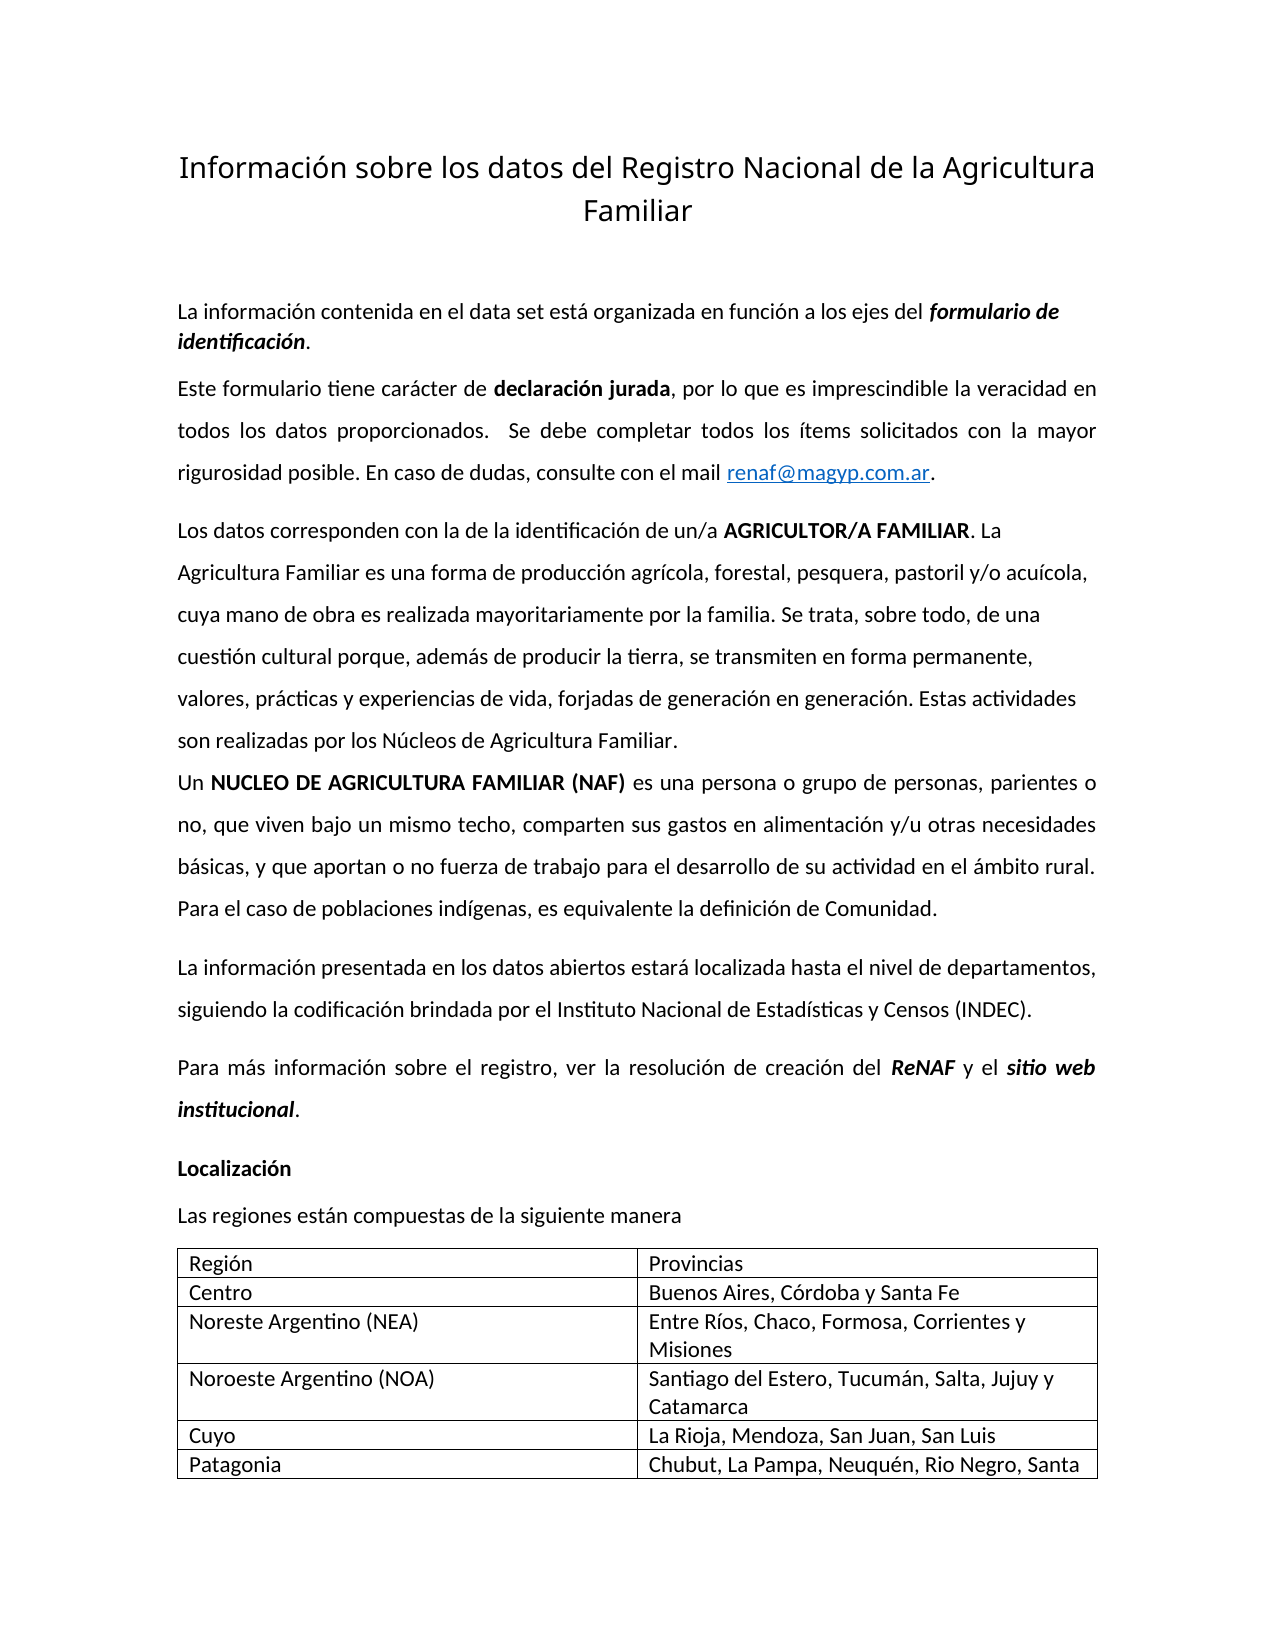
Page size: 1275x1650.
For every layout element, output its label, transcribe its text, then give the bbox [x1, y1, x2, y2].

text La información presentada en los datos abiertos estará localizada hasta el nivel de departamentos, siguiendo la codificación brindada por el Instituto Nacional de Estadísticas y Censos (INDEC). [177, 953, 1098, 1023]
text Información sobre los datos del Registro Nacional de la Agricultura Familiar [177, 148, 1098, 230]
table_header Región [178, 1249, 637, 1277]
table_cell Noreste Argentino (NEA) [178, 1307, 637, 1363]
table_cell Patagonia [178, 1450, 637, 1478]
text La información contenida en el data set está organizada en función a los ejes del formulario de identificación. [177, 297, 1098, 355]
table_cell Santiago del Estero, Tucumán, Salta, Jujuy y Catamarca [638, 1364, 1097, 1420]
table_cell Buenos Aires, Córdoba y Santa Fe [638, 1278, 1097, 1306]
table_cell Entre Ríos, Chaco, Formosa, Corrientes y Misiones [638, 1307, 1097, 1363]
text Localización [177, 1154, 1098, 1182]
table_cell La Rioja, Mendoza, San Juan, San Luis [638, 1421, 1097, 1449]
text Un NUCLEO DE AGRICULTURA FAMILIAR (NAF) es una persona o grupo de personas, parientes o no, que viven bajo un mismo techo, comparten sus gastos en alimentación y/u otras necesidades básicas, y que aportan o no fuerza de trabajo para el desarrollo de su actividad en el ámbito rural. Para el caso de poblaciones indígenas, es equivalente la definición de Comunidad. [177, 768, 1098, 922]
text Para más información sobre el registro, ver la resolución de creación del ReNAF y el sitio web institucional. [177, 1053, 1098, 1123]
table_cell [638, 1450, 1097, 1478]
table_cell Centro [178, 1278, 637, 1306]
text Las regiones están compuestas de la siguiente manera [177, 1201, 1098, 1229]
text Este formulario tiene carácter de declaración jurada, por lo que es imprescindible la veracidad en todos los datos proporcionados. Se debe completar todos los ítems solicitados con la mayor rigurosidad posible. En caso de dudas, consulte con el mail renaf@magyp.com.ar. [177, 374, 1098, 486]
text Los datos corresponden con la de la identificación de un/a AGRICULTOR/A FAMILIAR. La Agricultura Familiar es una forma de producción agrícola, forestal, pesquera, pastoril y/o acuícola, cuya mano de obra es realizada mayoritariamente por la familia. Se trata, sobre todo, de una cuestión cultural porque, además de producir la tierra, se transmiten en forma permanente, valores, prácticas y experiencias de vida, forjadas de generación en generación. Estas actividades son realizadas por los Núcleos de Agricultura Familiar. [177, 516, 1098, 754]
table_cell Cuyo [178, 1421, 637, 1449]
table_cell Noroeste Argentino (NOA) [178, 1364, 637, 1420]
table_header Provincias [638, 1249, 1097, 1277]
